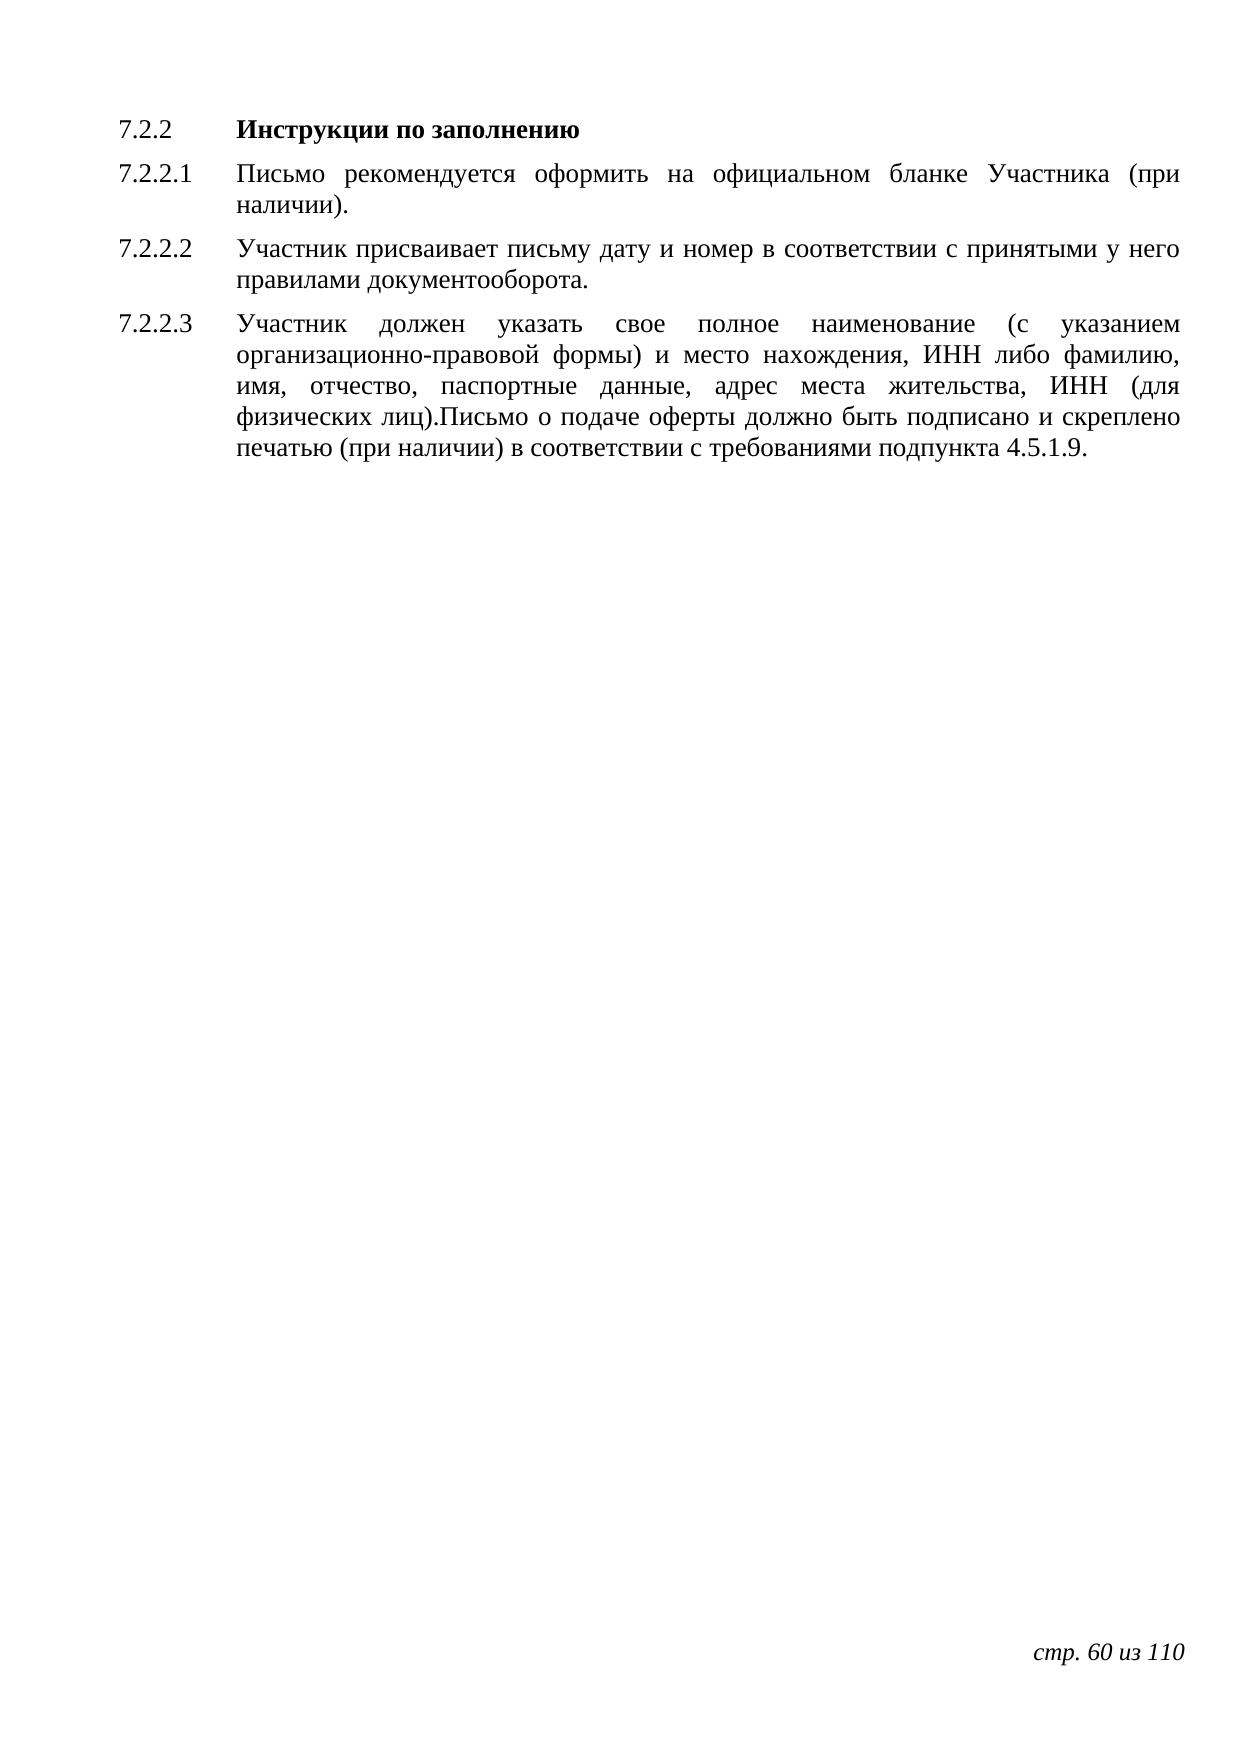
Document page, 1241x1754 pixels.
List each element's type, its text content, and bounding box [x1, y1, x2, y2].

text Участник присваивает письму дату и номер в соответствии с принятыми у него правилами документооборота. [118, 232, 1181, 294]
text Участник должен указать свое полное наименование (с указанием организационно-правовой формы) и место нахождения, ИНН либо фамилию, имя, отчество, паспортные данные, адрес места жительства, ИНН (для физических лиц).Письмо о подаче оферты должно быть подписано и скреплено печатью (при наличии) в соответствии с требованиями подпункта 4.5.1.9. [118, 307, 1181, 463]
text Инструкции по заполнению [118, 114, 1181, 145]
text Письмо рекомендуется оформить на официальном бланке Участника (при наличии). [118, 157, 1181, 219]
